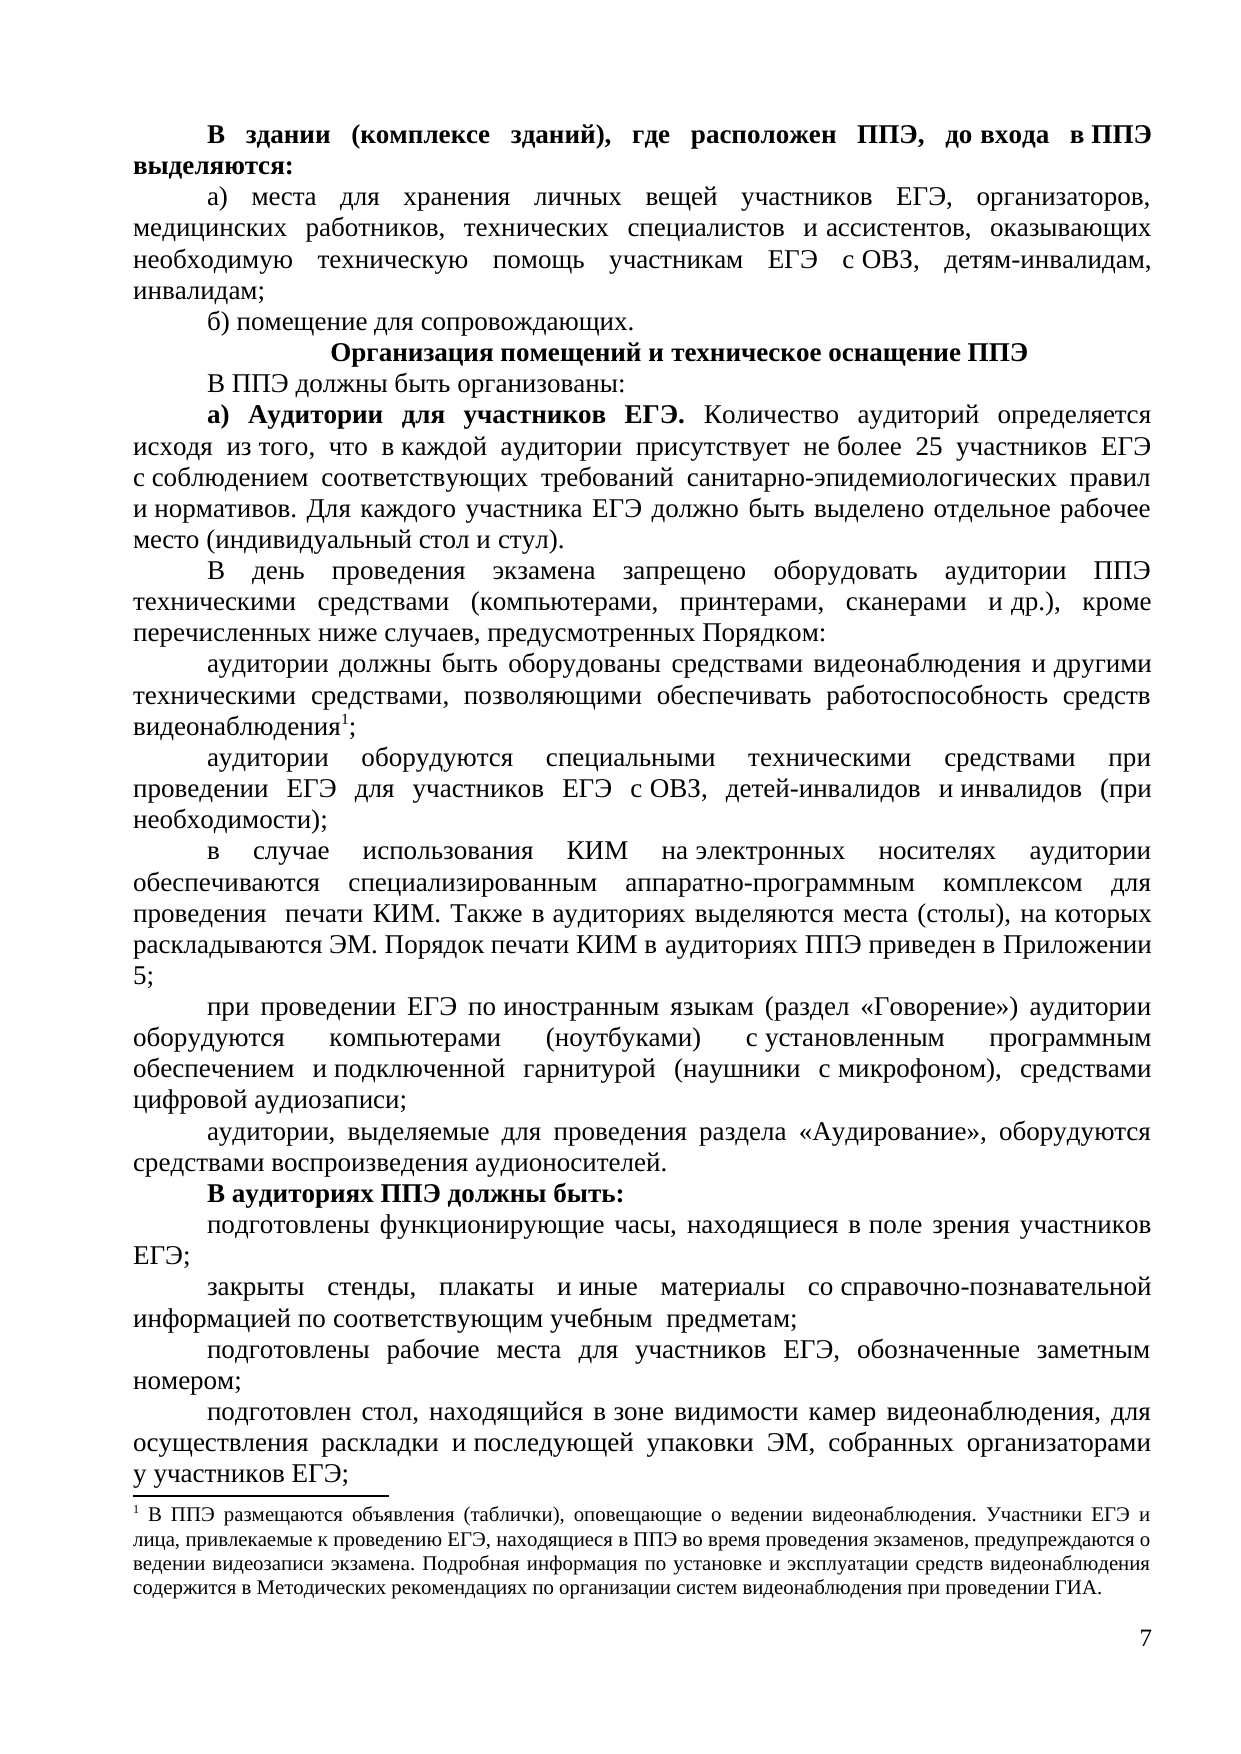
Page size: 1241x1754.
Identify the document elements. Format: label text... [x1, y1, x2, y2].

text аудитории должны быть оборудованы средствами видеонаблюдения и другими техническими средствами, позволяющими обеспечивать работоспособность средств видеонаблюдения; [133, 648, 1152, 741]
text аудитории, выделяемые для проведения раздела «Аудирование», оборудуются средствами воспроизведения аудионосителей. [133, 1115, 1152, 1177]
text а) Аудитории для участников ЕГЭ. Количество аудиторий определяется исходя из того, что в каждой аудитории присутствует не более 25 участников ЕГЭ с соблюдением соответствующих требований санитарно-эпидемиологических правил и нормативов. Для каждого участника ЕГЭ должно быть выделено отдельное рабочее место (индивидуальный стол и стул). [133, 398, 1152, 554]
text В аудиториях ППЭ должны быть: [133, 1177, 1152, 1208]
text Организация помещений и техническое оснащение ППЭ [133, 336, 1152, 367]
text В день проведения экзамена запрещено оборудовать аудитории ППЭ техническими средствами (компьютерами, принтерами, сканерами и др.), кроме перечисленных ниже случаев, предусмотренных Порядком: [133, 554, 1152, 648]
text подготовлены рабочие места для участников ЕГЭ, обозначенные заметным номером; [133, 1333, 1152, 1395]
text аудитории оборудуются специальными техническими средствами при проведении ЕГЭ для участников ЕГЭ с ОВЗ, детей-инвалидов и инвалидов (при необходимости); [133, 741, 1152, 834]
text при проведении ЕГЭ по иностранным языкам (раздел «Говорение») аудитории оборудуются компьютерами (ноутбуками) с установленным программным обеспечением и подключенной гарнитурой (наушники с микрофоном), средствами цифровой аудиозаписи; [133, 990, 1152, 1115]
text В здании (комплексе зданий), где расположен ППЭ, до входа в ППЭ выделяются: [133, 118, 1152, 180]
text подготовлены функционирующие часы, находящиеся в поле зрения участников ЕГЭ; [133, 1208, 1152, 1271]
text а) места для хранения личных вещей участников ЕГЭ, организаторов, медицинских работников, технических специалистов и ассистентов, оказывающих необходимую техническую помощь участникам ЕГЭ с ОВЗ, детям-инвалидам, инвалидам; [133, 180, 1152, 305]
text закрыты стенды, плакаты и иные материалы со справочно-познавательной информацией по соответствующим учебным предметам; [133, 1271, 1152, 1333]
text подготовлен стол, находящийся в зоне видимости камер видеонаблюдения, для осуществления раскладки и последующей упаковки ЭМ, собранных организаторами у участников ЕГЭ; [133, 1395, 1152, 1488]
text б) помещение для сопровождающих. [133, 305, 1152, 336]
text в случае использования КИМ на электронных носителях аудитории обеспечиваются специализированным аппаратно-программным комплексом для проведения печати КИМ. Также в аудиториях выделяются места (столы), на которых раскладываются ЭМ. Порядок печати КИМ в аудиториях ППЭ приведен в Приложении 5; [133, 834, 1152, 990]
text В ППЭ должны быть организованы: [133, 367, 1152, 398]
